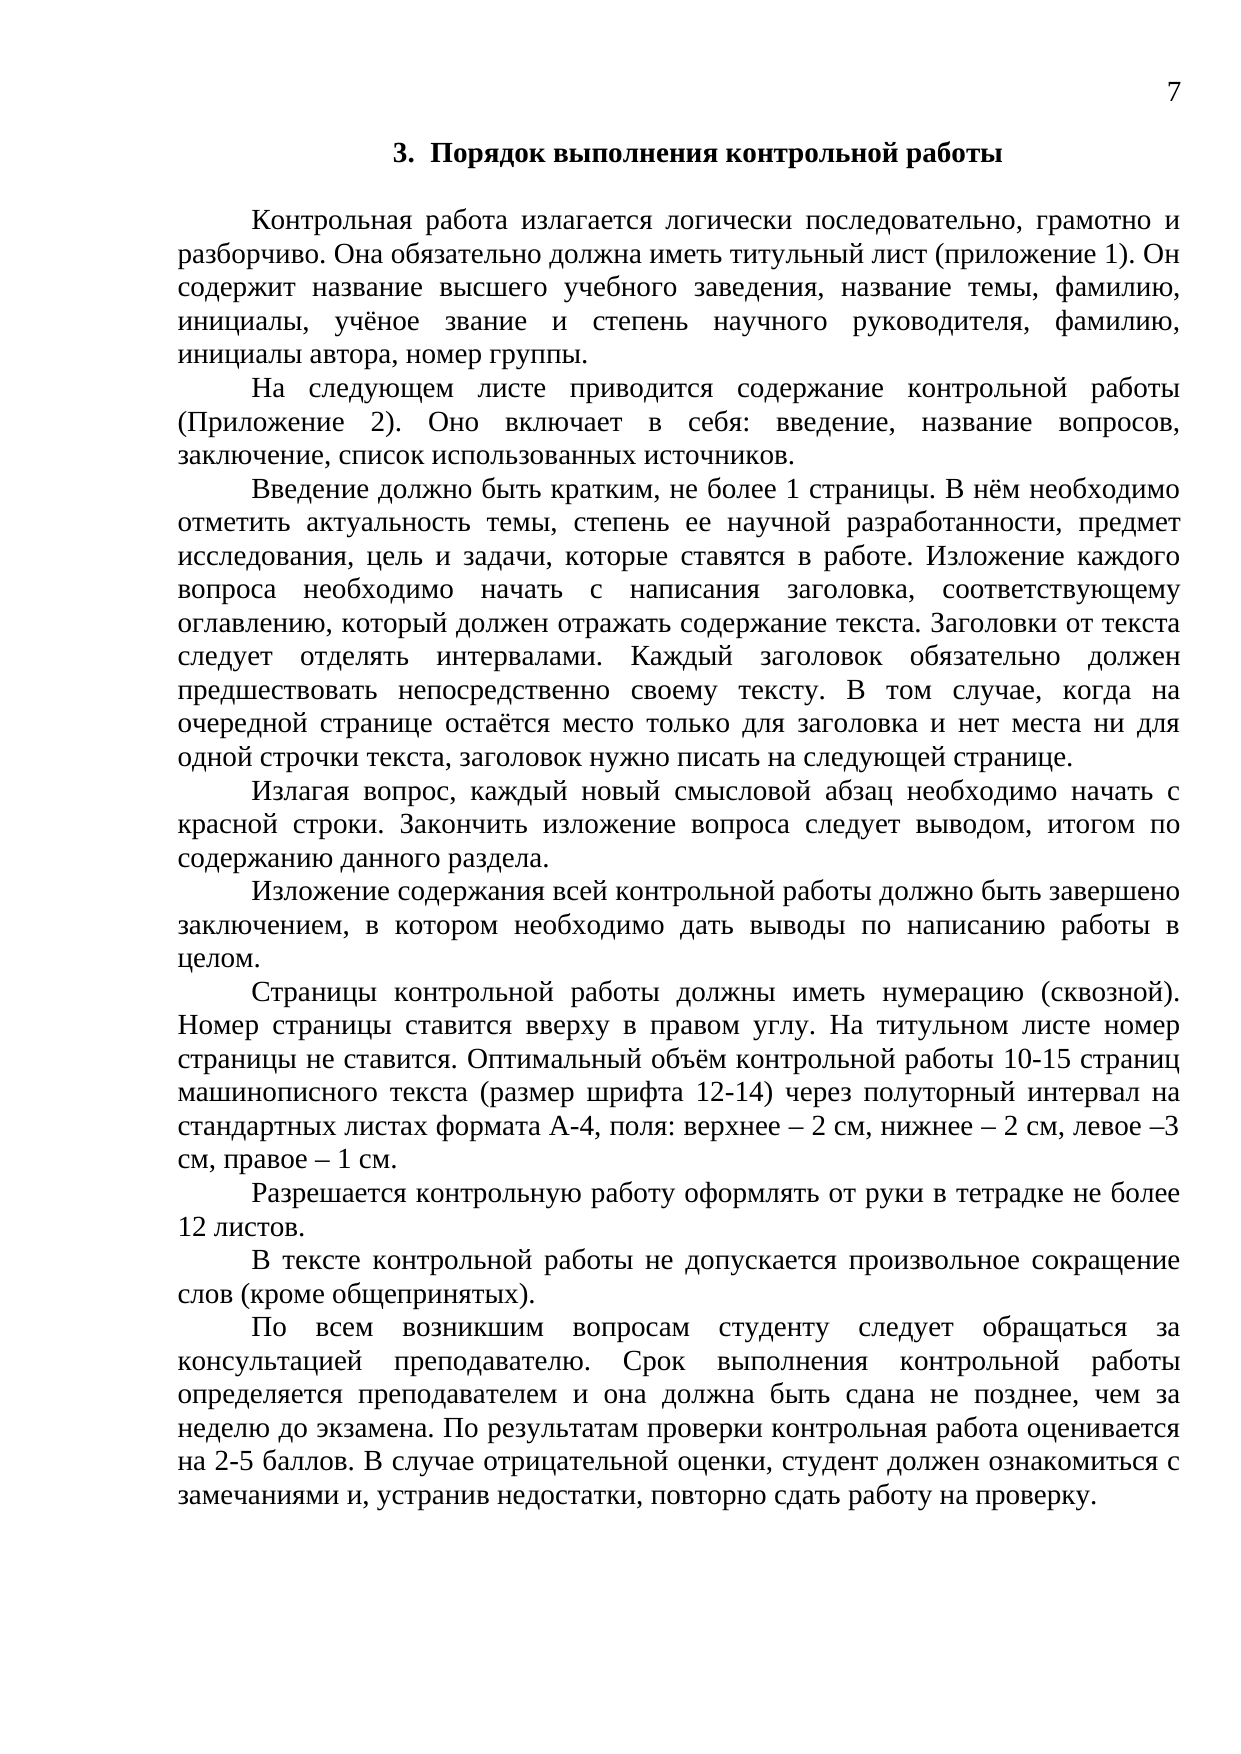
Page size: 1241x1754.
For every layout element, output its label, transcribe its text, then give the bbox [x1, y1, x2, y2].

text Контрольная работа излагается логически последовательно, грамотно и разборчиво. Она обязательно должна иметь титульный лист (приложение 1). Он содержит название высшего учебного заведения, название темы, фамилию, инициалы, учёное звание и степень научного руководителя, фамилию, инициалы автора, номер группы. [177, 202, 1181, 370]
text Разрешается контрольную работу оформлять от руки в тетрадке не более 12 листов. [177, 1175, 1181, 1242]
text По всем возникшим вопросам студенту следует обращаться за консультацией преподавателю. Срок выполнения контрольной работы определяется преподавателем и она должна быть сдана не позднее, чем за неделю до экзамена. По результатам проверки контрольная работа оценивается на 2-5 баллов. В случае отрицательной оценки, студент должен ознакомиться с замечаниями и, устранив недостатки, повторно сдать работу на проверку. [177, 1309, 1181, 1511]
list Порядок выполнения контрольной работы [215, 135, 1181, 169]
text Страницы контрольной работы должны иметь нумерацию (сквозной). Номер страницы ставится вверху в правом углу. На титульном листе номер страницы не ставится. Оптимальный объём контрольной работы 10-15 страниц машинописного текста (размер шрифта 12-14) через полуторный интервал на стандартных листах формата А-4, поля: верхнее – 2 см, нижнее – 2 см, левое –3 см, правое – 1 см. [177, 974, 1181, 1175]
text В тексте контрольной работы не допускается произвольное сокращение слов (кроме общепринятых). [177, 1242, 1181, 1309]
text Введение должно быть кратким, не более 1 страницы. В нём необходимо отметить актуальность темы, степень ее научной разработанности, предмет исследования, цель и задачи, которые ставятся в работе. Изложение каждого вопроса необходимо начать с написания заголовка, соответствующему оглавлению, который должен отражать содержание текста. Заголовки от текста следует отделять интервалами. Каждый заголовок обязательно должен предшествовать непосредственно своему тексту. В том случае, когда на очередной странице остаётся место только для заголовка и нет места ни для одной строчки текста, заголовок нужно писать на следующей странице. [177, 471, 1181, 773]
text Изложение содержания всей контрольной работы должно быть завершено заключением, в котором необходимо дать выводы по написанию работы в целом. [177, 873, 1181, 974]
text На следующем листе приводится содержание контрольной работы (Приложение 2). Оно включает в себя: введение, название вопросов, заключение, список использованных источников. [177, 370, 1181, 471]
text Излагая вопрос, каждый новый смысловой абзац необходимо начать с красной строки. Закончить изложение вопроса следует выводом, итогом по содержанию данного раздела. [177, 773, 1181, 873]
